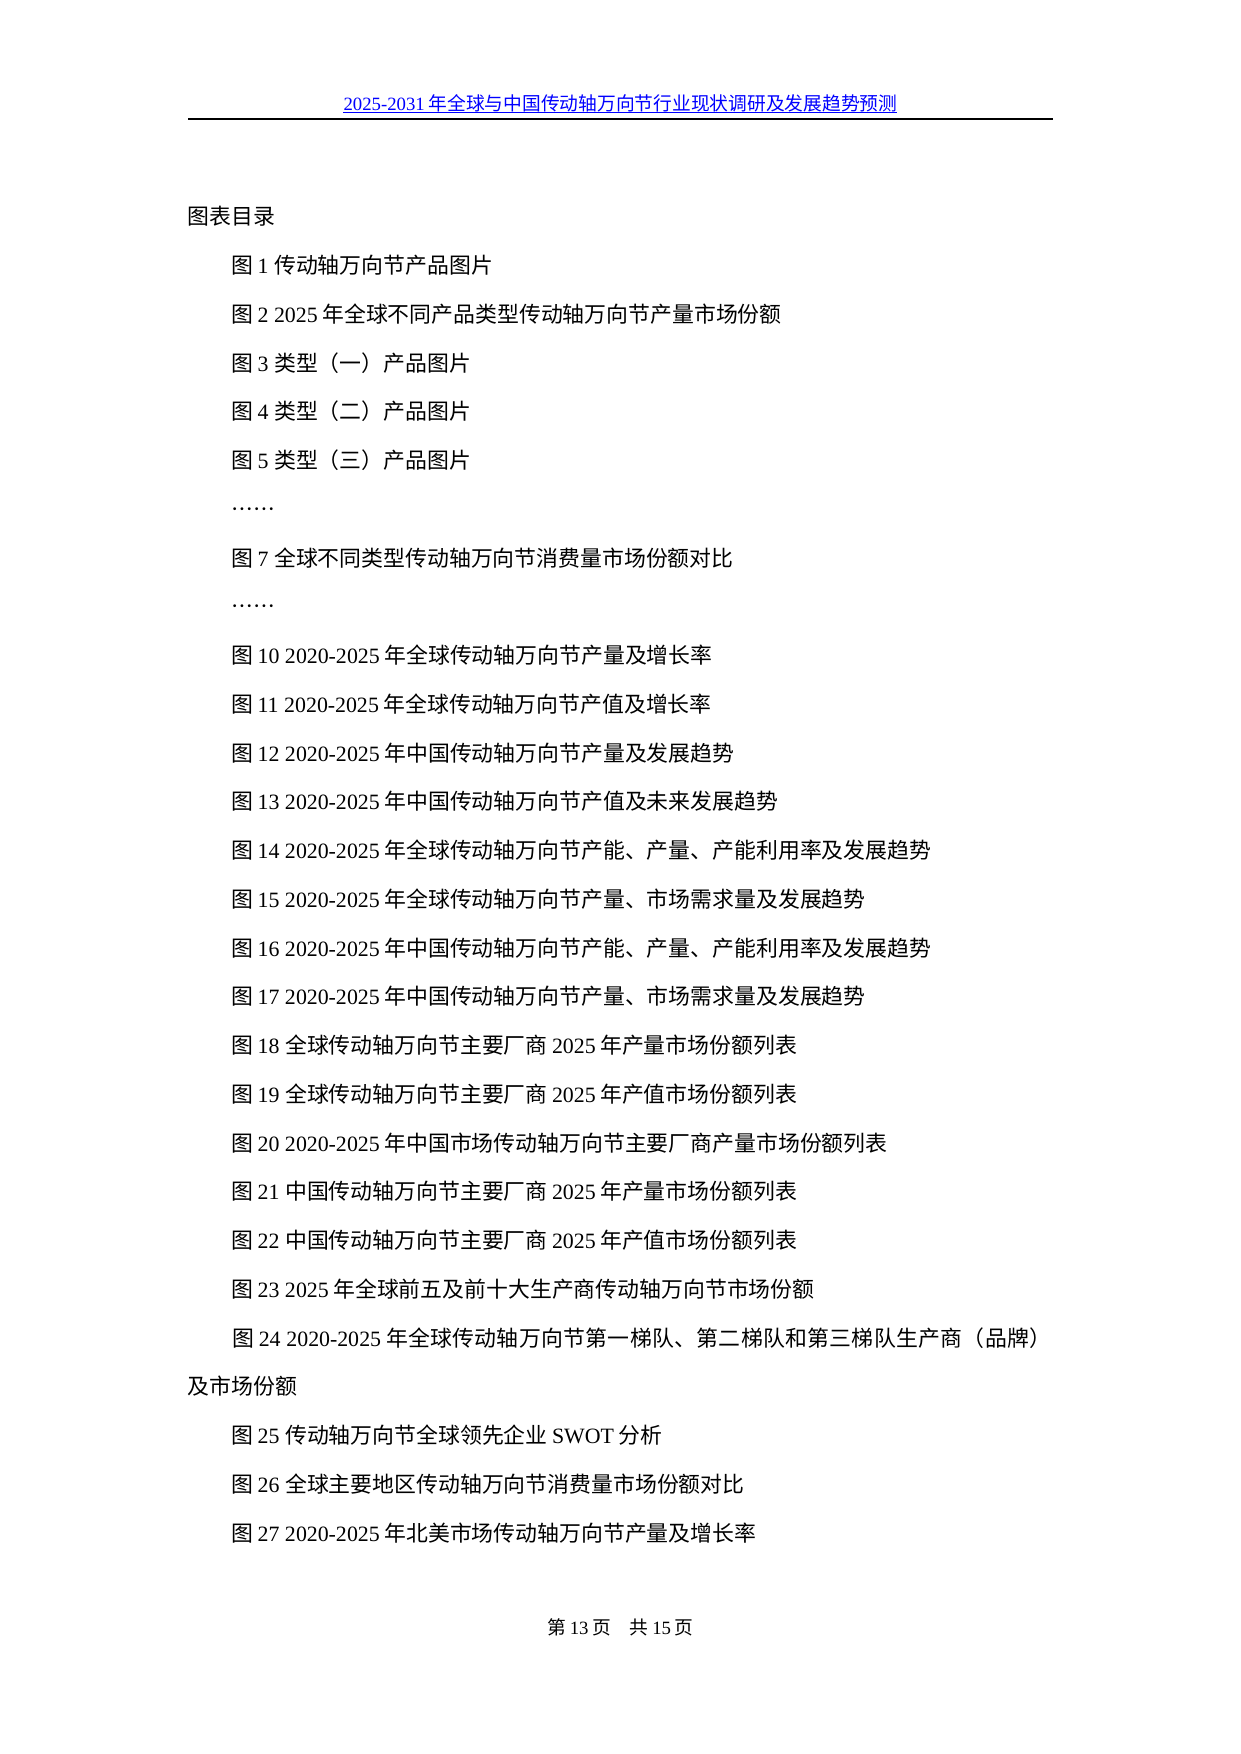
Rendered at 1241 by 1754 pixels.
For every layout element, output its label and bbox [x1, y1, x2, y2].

text [187, 150, 1053, 1548]
